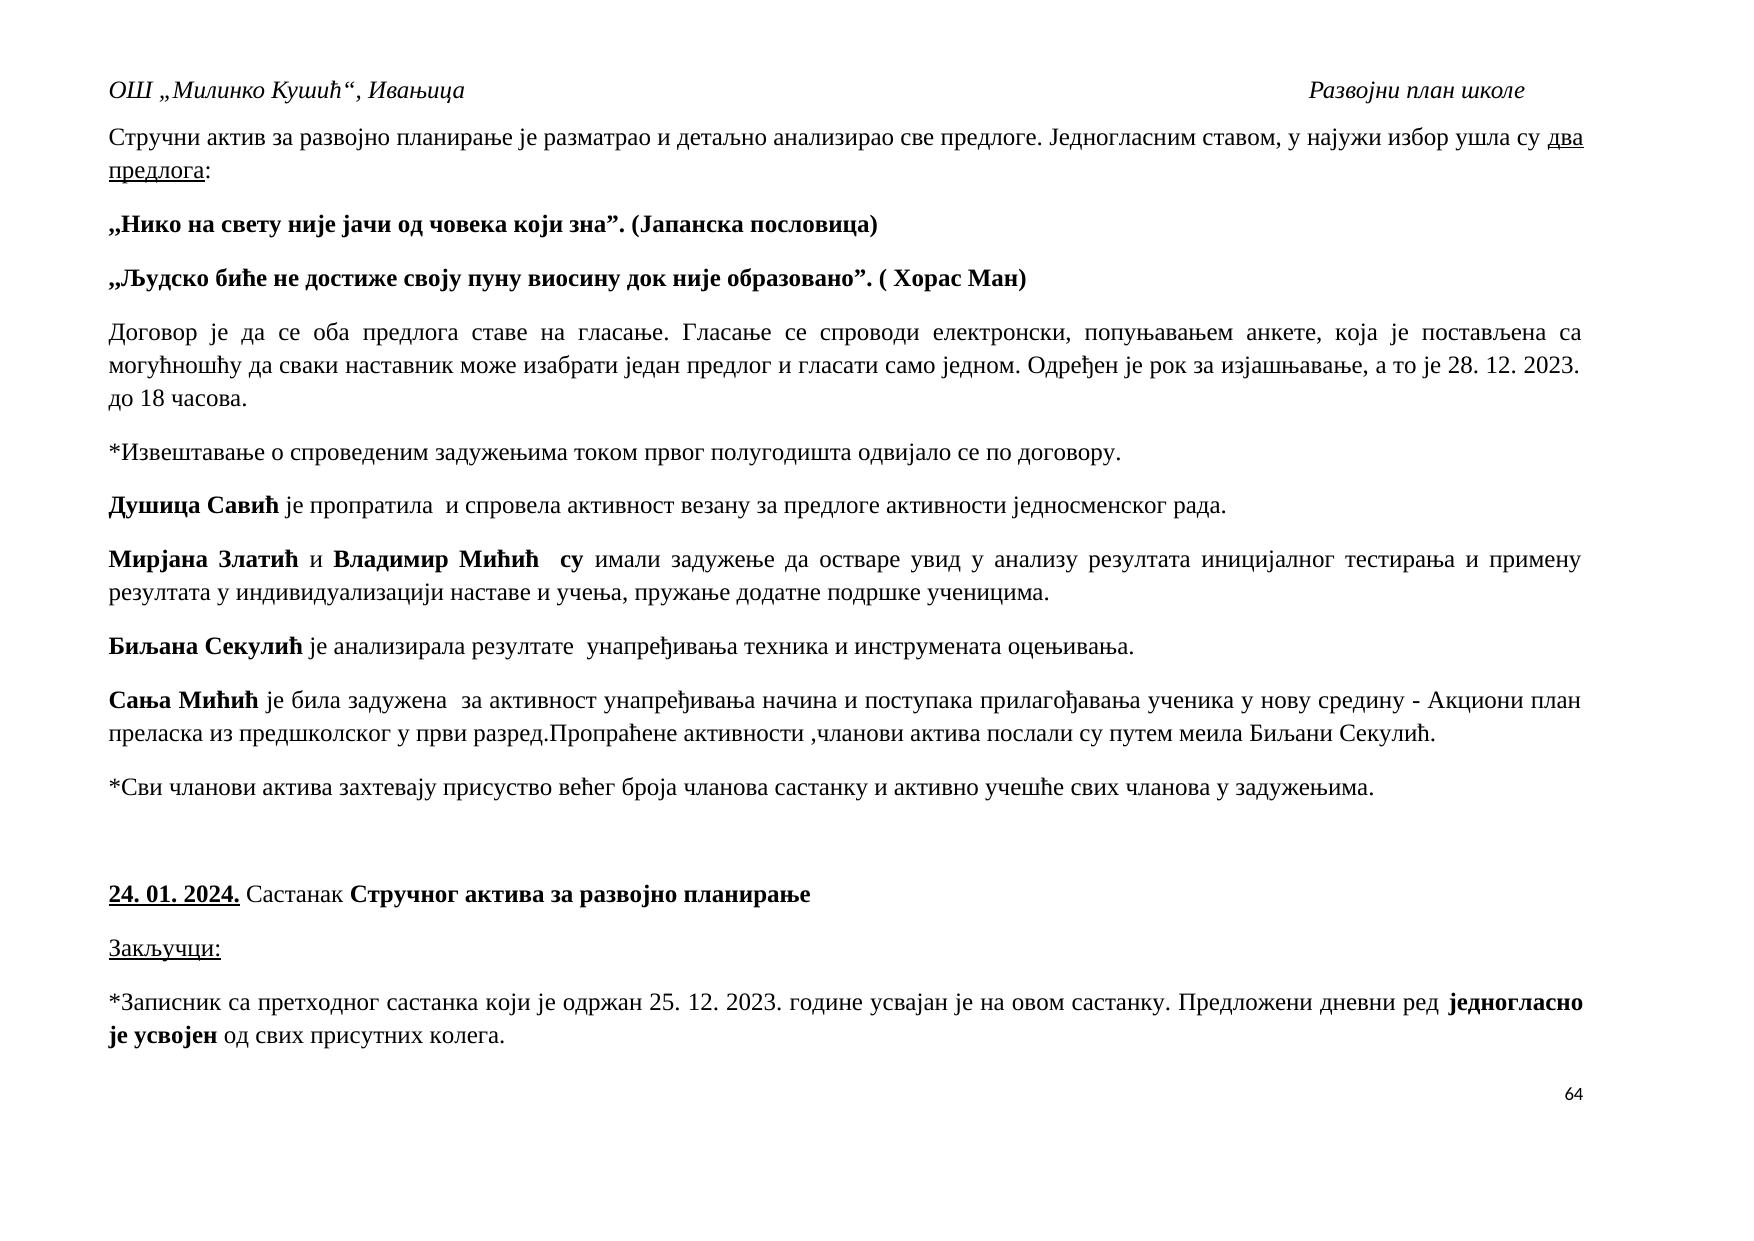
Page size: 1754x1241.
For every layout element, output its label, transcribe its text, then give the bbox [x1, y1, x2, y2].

text Душица Савић је пропратила и спровела активност везану за предлоге активности једносменског рада. [108, 490, 1583, 519]
text ,,Нико на свету није јачи од човека који зна”. (Јапанска пословица) [108, 209, 1583, 238]
text Биљана Секулић је анализирала резултате унапређивања техника и инструмената оцењивања. [108, 631, 1583, 660]
text Мирјана Златић и Владимир Мићић су имали задужење да остваре увид у анализу резултата иницијалног тестирања и примену резултата у индивидуализацији наставе и учења, пружање додатне подршке ученицима. [108, 544, 1583, 606]
text ,,Људско биће не достиже своју пуну виосину док није образовано”. ( Хорас Ман) [108, 263, 1583, 292]
text *Сви чланови актива захтевају присуство већег броја чланова састанку и активно учешће свих чланова у задужењима. [108, 772, 1583, 801]
text Сања Мићић је била задужена за активност унапређивања начина и поступака прилагођавања ученика у нову средину - Акциони план преласка из предшколског у први разред.Пропраћене активности ,чланови актива послали су путем меила Биљани Секулић. [108, 685, 1583, 747]
text Договор је да се оба предлога ставе на гласање. Гласање се спроводи електронски, попуњавањем анкете, која је постављена са могућношћу да сваки наставник може изабрати један предлог и гласати само једном. Одређен је рок за изјашњавање, а то је 28. 12. 2023. до 18 часова. [108, 317, 1583, 411]
text *Извештавање о спроведеним задужењима током првог полугодишта одвијало се по договору. [108, 437, 1583, 465]
text Стручни актив за развојно планирање је разматрао и детаљно анализирао све предлоге. Једногласним ставом, у најужи избор ушла су два предлога: [108, 122, 1583, 184]
text 24. 01. 2024. Састанак Стручног актива за развојнo планирање [108, 879, 1583, 908]
text Закључци: [108, 933, 1583, 962]
text *Записник са претходног састанка који је одржан 25. 12. 2023. године усвајан је на овом састанку. Предложени дневни ред једногласно је усвојен од свих присутних колега. [108, 987, 1583, 1049]
